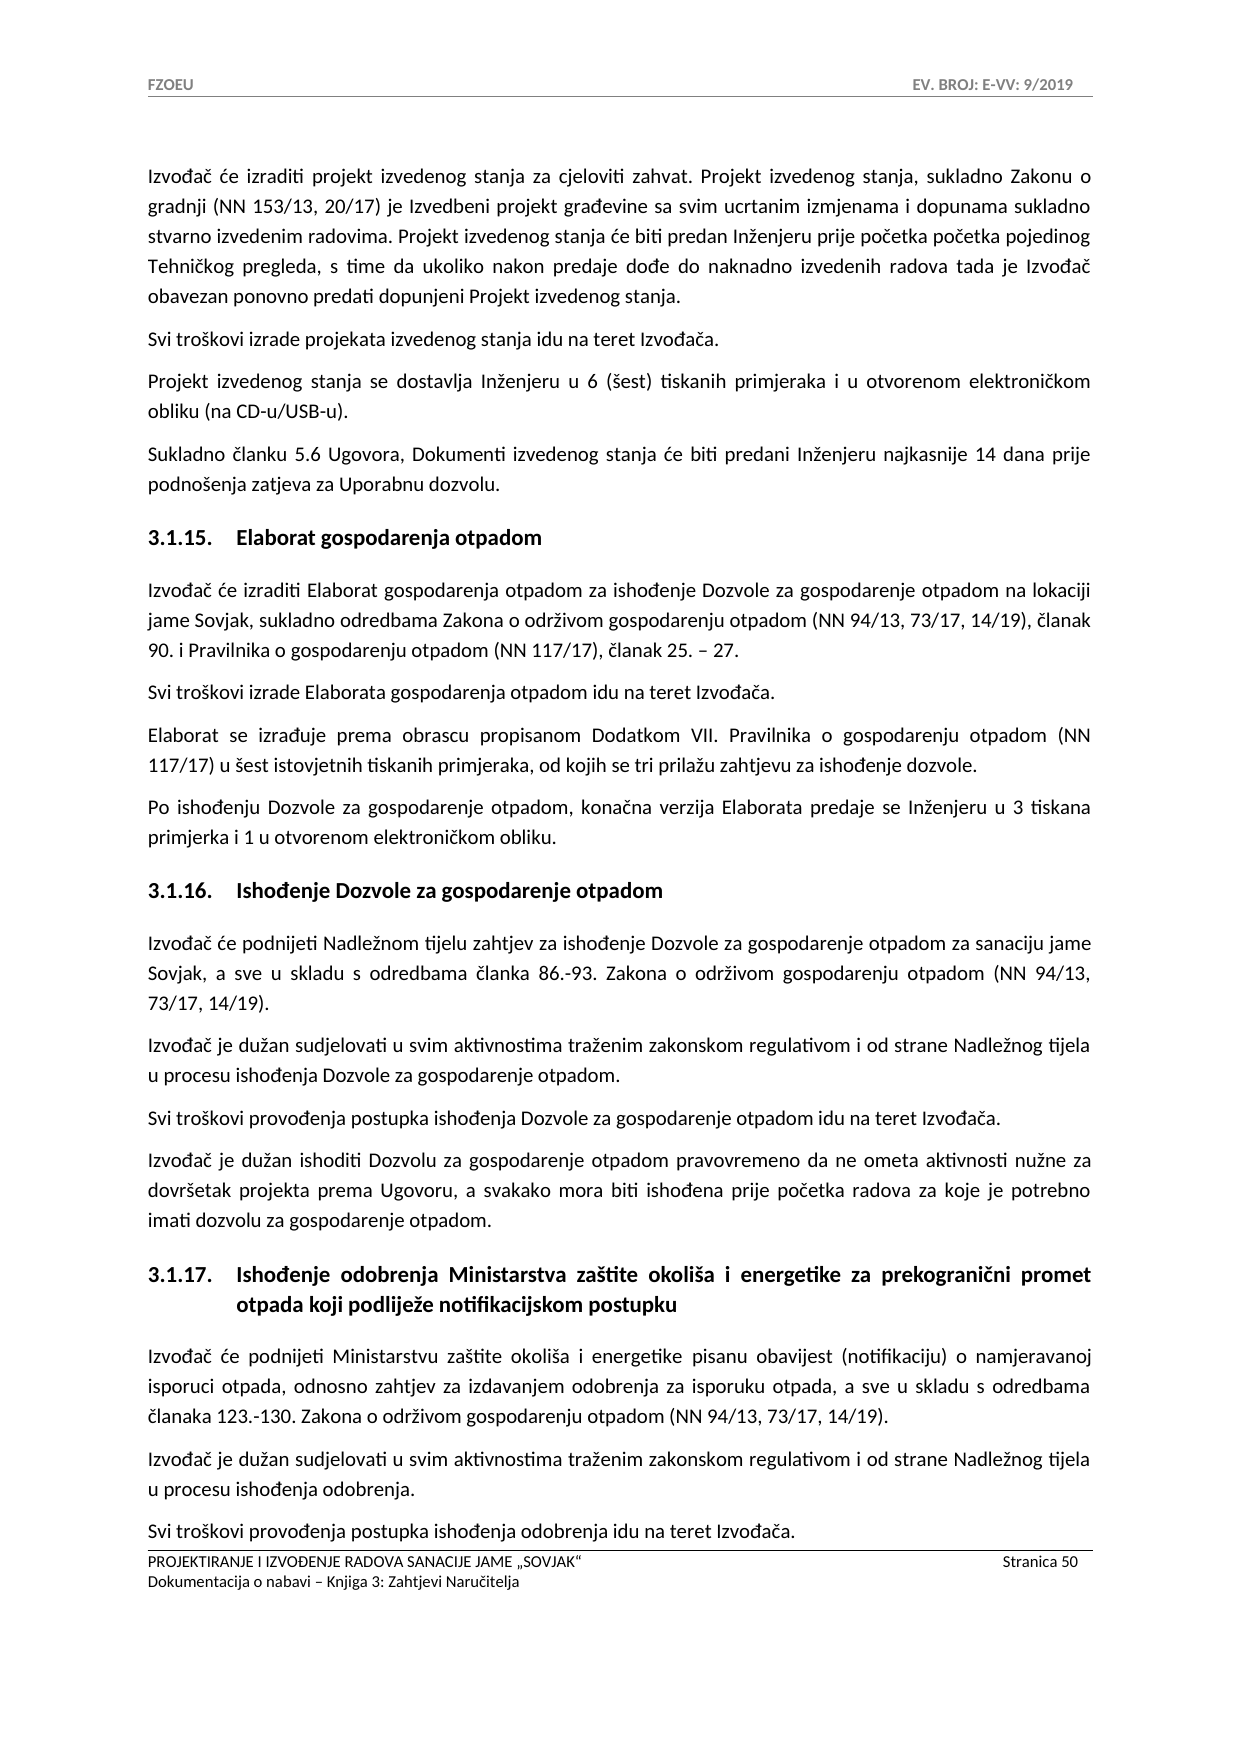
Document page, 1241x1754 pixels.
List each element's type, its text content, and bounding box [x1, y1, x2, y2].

text Svi troškovi provođenja postupka ishođenja odobrenja idu na teret Izvođača. [148, 1514, 1093, 1544]
text Izvođač će izraditi projekt izvedenog stanja za cjeloviti zahvat. Projekt izvedenog stanja, sukladno Zakonu o gradnji (NN 153/13, 20/17) je Izvedbeni projekt građevine sa svim ucrtanim izmjenama i dopunama sukladno stvarno izvedenim radovima. Projekt izvedenog stanja će biti predan Inženjeru prije početka početka pojedinog Tehničkog pregleda, s time da ukoliko nakon predaje dođe do naknadno izvedenih radova tada je Izvođač obavezan ponovno predati dopunjeni Projekt izvedenog stanja. [148, 159, 1093, 309]
text Izvođač će podnijeti Ministarstvu zaštite okoliša i energetike pisanu obavijest (notifikaciju) o namjeravanoj isporuci otpada, odnosno zahtjev za izdavanjem odobrenja za isporuku otpada, a sve u skladu s odredbama članaka 123.-130. Zakona o održivom gospodarenju otpadom (NN 94/13, 73/17, 14/19). [148, 1339, 1093, 1429]
text Po ishođenju Dozvole za gospodarenje otpadom, konačna verzija Elaborata predaje se Inženjeru u 3 tiskana primjerka i 1 u otvorenom elektroničkom obliku. [148, 790, 1093, 850]
text Svi troškovi izrade Elaborata gospodarenja otpadom idu na teret Izvođača. [148, 675, 1093, 705]
text Izvođač će podnijeti Nadležnom tijelu zahtjev za ishođenje Dozvole za gospodarenje otpadom za sanaciju jame Sovjak, a sve u skladu s odredbama članka 86.-93. Zakona o održivom gospodarenju otpadom (NN 94/13, 73/17, 14/19). [148, 926, 1093, 1016]
text Izvođač je dužan sudjelovati u svim aktivnostima traženim zakonskom regulativom i od strane Nadležnog tijela u procesu ishođenja Dozvole za gospodarenje otpadom. [148, 1028, 1093, 1088]
text Svi troškovi provođenja postupka ishođenja Dozvole za gospodarenje otpadom idu na teret Izvođača. [148, 1101, 1093, 1131]
text Projekt izvedenog stanja se dostavlja Inženjeru u 6 (šest) tiskanih primjeraka i u otvorenom elektroničkom obliku (na CD-u/USB-u). [148, 364, 1093, 424]
text Elaborat se izrađuje prema obrascu propisanom Dodatkom VII. Pravilnika o gospodarenju otpadom (NN 117/17) u šest istovjetnih tiskanih primjeraka, od kojih se tri prilažu zahtjevu za ishođenje dozvole. [148, 717, 1093, 777]
subtitle Ishođenje Dozvole za gospodarenje otpadom [148, 875, 1093, 905]
subtitle Ishođenje odobrenja Ministarstva zaštite okoliša i energetike za prekogranični promet otpada koji podliježe notifikacijskom postupku [148, 1258, 1093, 1318]
text Svi troškovi izrade projekata izvedenog stanja idu na teret Izvođača. [148, 321, 1093, 351]
subtitle Elaborat gospodarenja otpadom [148, 521, 1093, 551]
text Izvođač je dužan sudjelovati u svim aktivnostima traženim zakonskom regulativom i od strane Nadležnog tijela u procesu ishođenja odobrenja. [148, 1441, 1093, 1501]
text Izvođač je dužan ishoditi Dozvolu za gospodarenje otpadom pravovremeno da ne ometa aktivnosti nužne za dovršetak projekta prema Ugovoru, a svakako mora biti ishođena prije početka radova za koje je potrebno imati dozvolu za gospodarenje otpadom. [148, 1143, 1093, 1233]
text Sukladno članku 5.6 Ugovora, Dokumenti izvedenog stanja će biti predani Inženjeru najkasnije 14 dana prije podnošenja zatjeva za Uporabnu dozvolu. [148, 436, 1093, 496]
text Izvođač će izraditi Elaborat gospodarenja otpadom za ishođenje Dozvole za gospodarenje otpadom na lokaciji jame Sovjak, sukladno odredbama Zakona o održivom gospodarenju otpadom (NN 94/13, 73/17, 14/19), članak 90. i Pravilnika o gospodarenju otpadom (NN 117/17), članak 25. – 27. [148, 572, 1093, 662]
